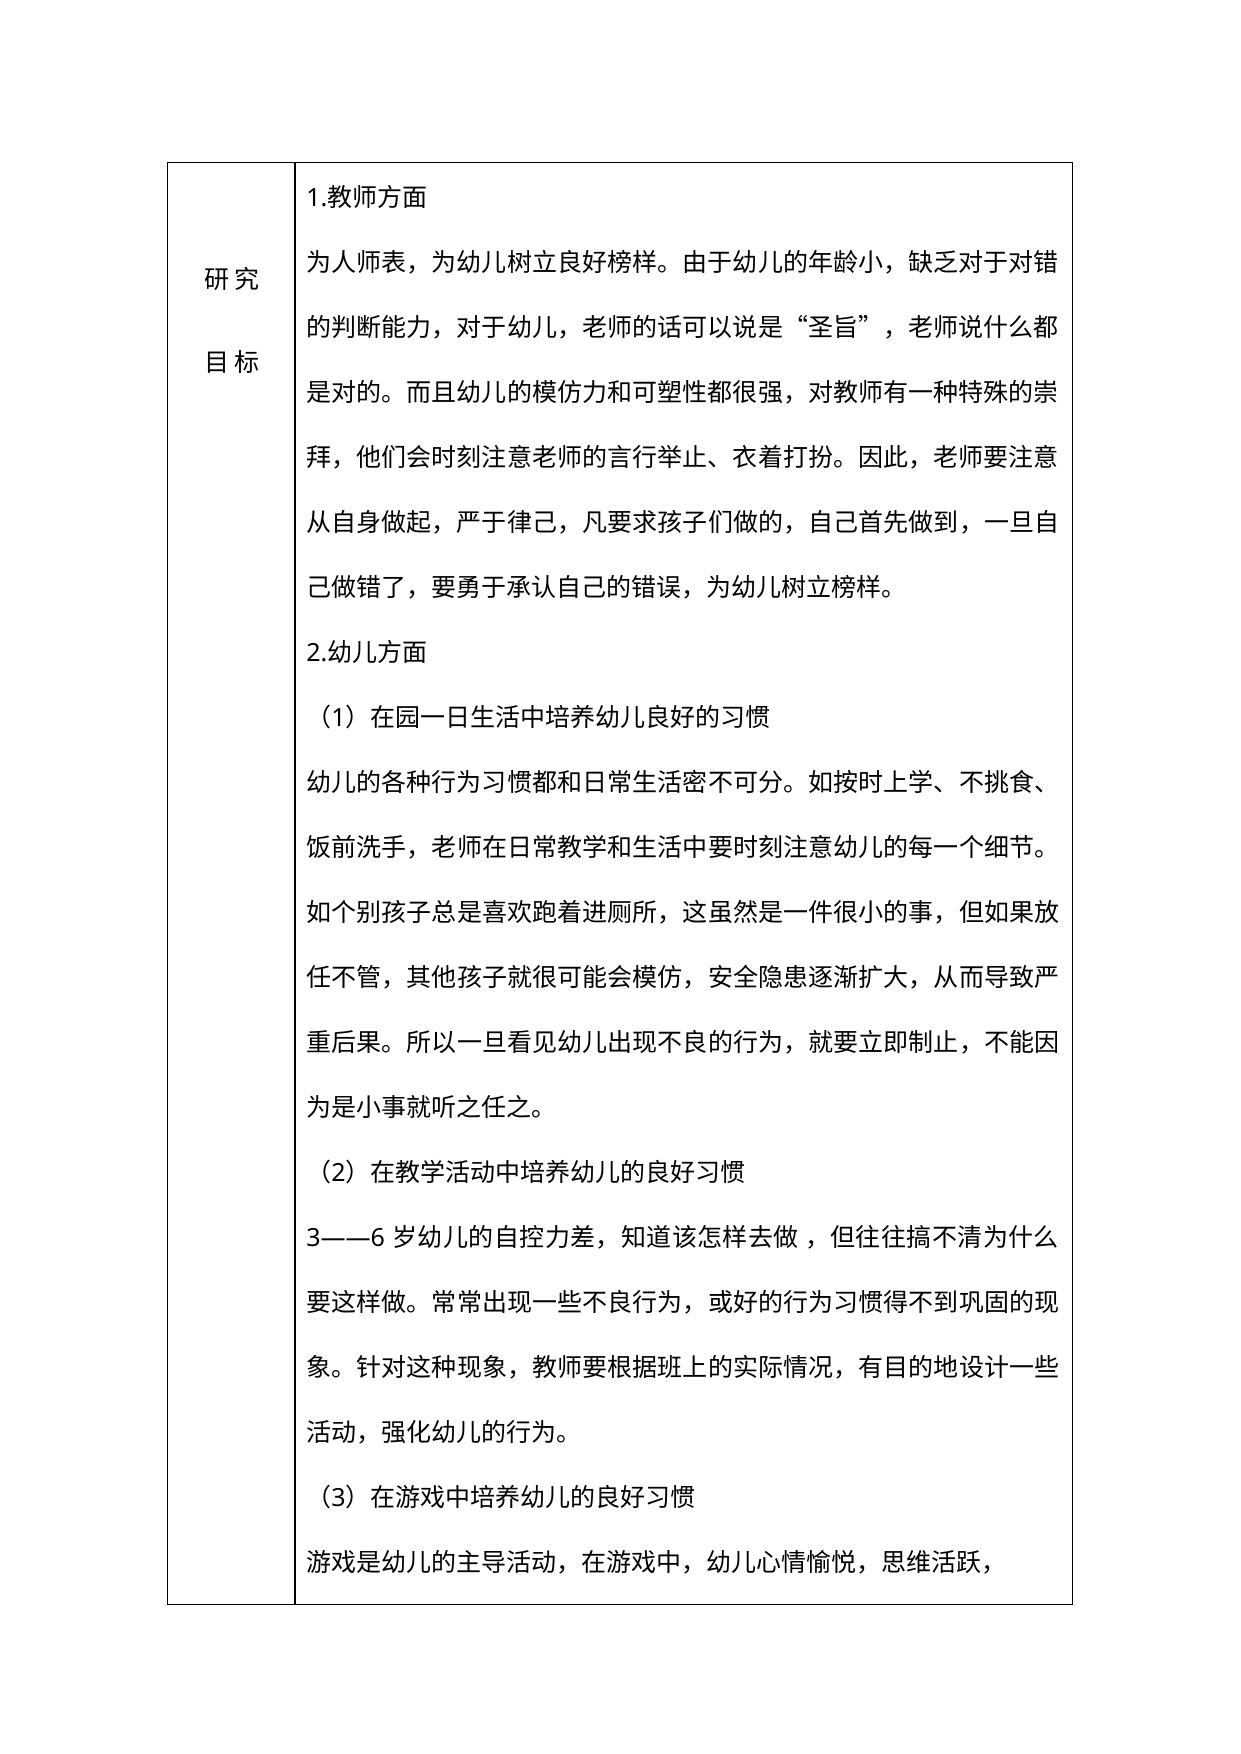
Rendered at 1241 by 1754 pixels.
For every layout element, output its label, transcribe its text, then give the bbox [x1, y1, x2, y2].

table_cell 研 究 目 标 [168, 163, 294, 1604]
table_cell 1.教师方面 为人师表，为幼儿树立良好榜样。由于幼儿的年龄小，缺乏对于对错的判断能力，对于幼儿，老师的话可以说是“圣旨”，老师说什么都是对的。而且幼儿的模仿力和可塑性都很强，对教师有一种特殊的崇拜，他们会时刻注意老师的言行举止、衣着打扮。因此，老师要注意从自身做起，严于律己，凡要求孩子们做的，自己首先做到，一旦自己做错了，要勇于承认自己的错误，为幼儿树立榜样。 2.幼儿方面 （1）在园一日生活中培养幼儿良好的习惯 幼儿的各种行为习惯都和日常生活密不可分。如按时上学、不挑食、饭前洗手，老师在日常教学和生活中要时刻注意幼儿的每一个细节。如个别孩子总是喜欢跑着进厕所，这虽然是一件很小的事，但如果放任不管，其他孩子就很可能会模仿，安全隐患逐渐扩大，从而导致严重后果。所以一旦看见幼儿出现不良的行为，就要立即制止，不能因为是小事就听之任之。 （2）在教学活动中培养幼儿的良好习惯 3——6 岁幼儿的自控力差，知道该怎样去做 ，但往往搞不清为什么要这样做。常常出现一些不良行为，或好的行为习惯得不到巩固的现象。针对这种现象，教师要根据班上的实际情况，有目的地设计一些活动，强化幼儿的行为。 （3）在游戏中培养幼儿的良好习惯 游戏是幼儿的主导活动，在游戏中，幼儿心情愉悦，思维活跃， 接受能力强，是学习正确处理人与人关系的重要时期。有利于教师对幼儿行为习惯的培养。在幼儿出现不良行为时，教师要及时制止，并给予纠正。同时游戏中要注意游戏规则，无规矩不成方圆，幼儿一有不遵守规则的现象就要立刻制止。 （4）家园配合，促进幼儿良好行为习惯的养成 家和学校是幼儿主要的活动场所。在学校，教师起到教书育人的作用，而在家中，家长则是幼儿的第二个老师，家长的很多行为都在潜移默化中影响幼儿。所以我们在教育孩子、帮助孩子养成良好习惯的同时，还要请家长配合，及时与家长交流孩子在园的情况，只有家长和老师一起努力，孩子才能养成良好的行为习惯。 最终使幼儿形成良好的生活、学习和卫生习惯，有独立做事的意识和较好的生活自理能力，能够做到自己的事情自己做。同时具备良好的人际交往能力，学会与他人友好和睦的相处，学会关心帮助他人。具有安全和自我保护的意识。 [296, 163, 1072, 1604]
